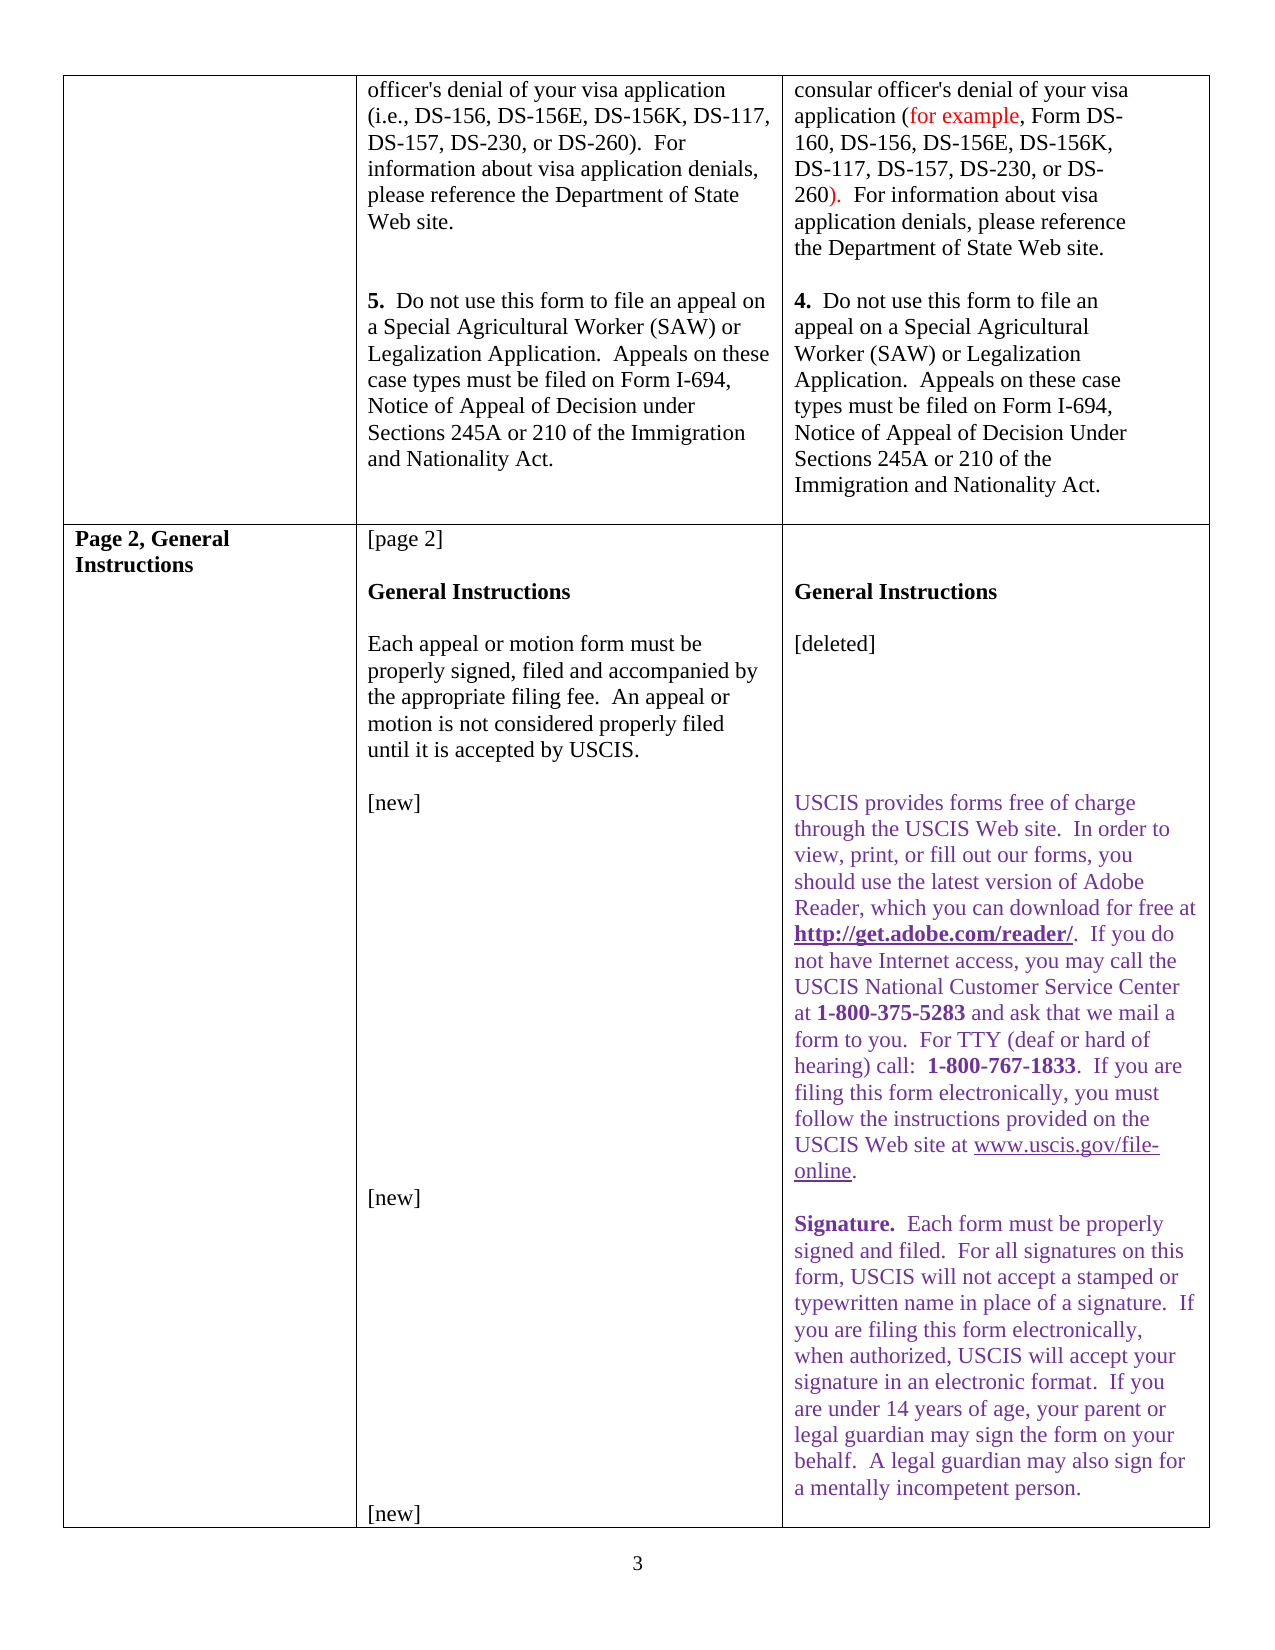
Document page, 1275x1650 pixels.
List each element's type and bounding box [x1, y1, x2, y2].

table_cell [357, 76, 782, 524]
table_cell [357, 525, 782, 1527]
table_cell [64, 525, 356, 1527]
table_cell [783, 76, 1209, 524]
table_cell [783, 525, 1209, 1527]
table_cell [64, 76, 356, 524]
